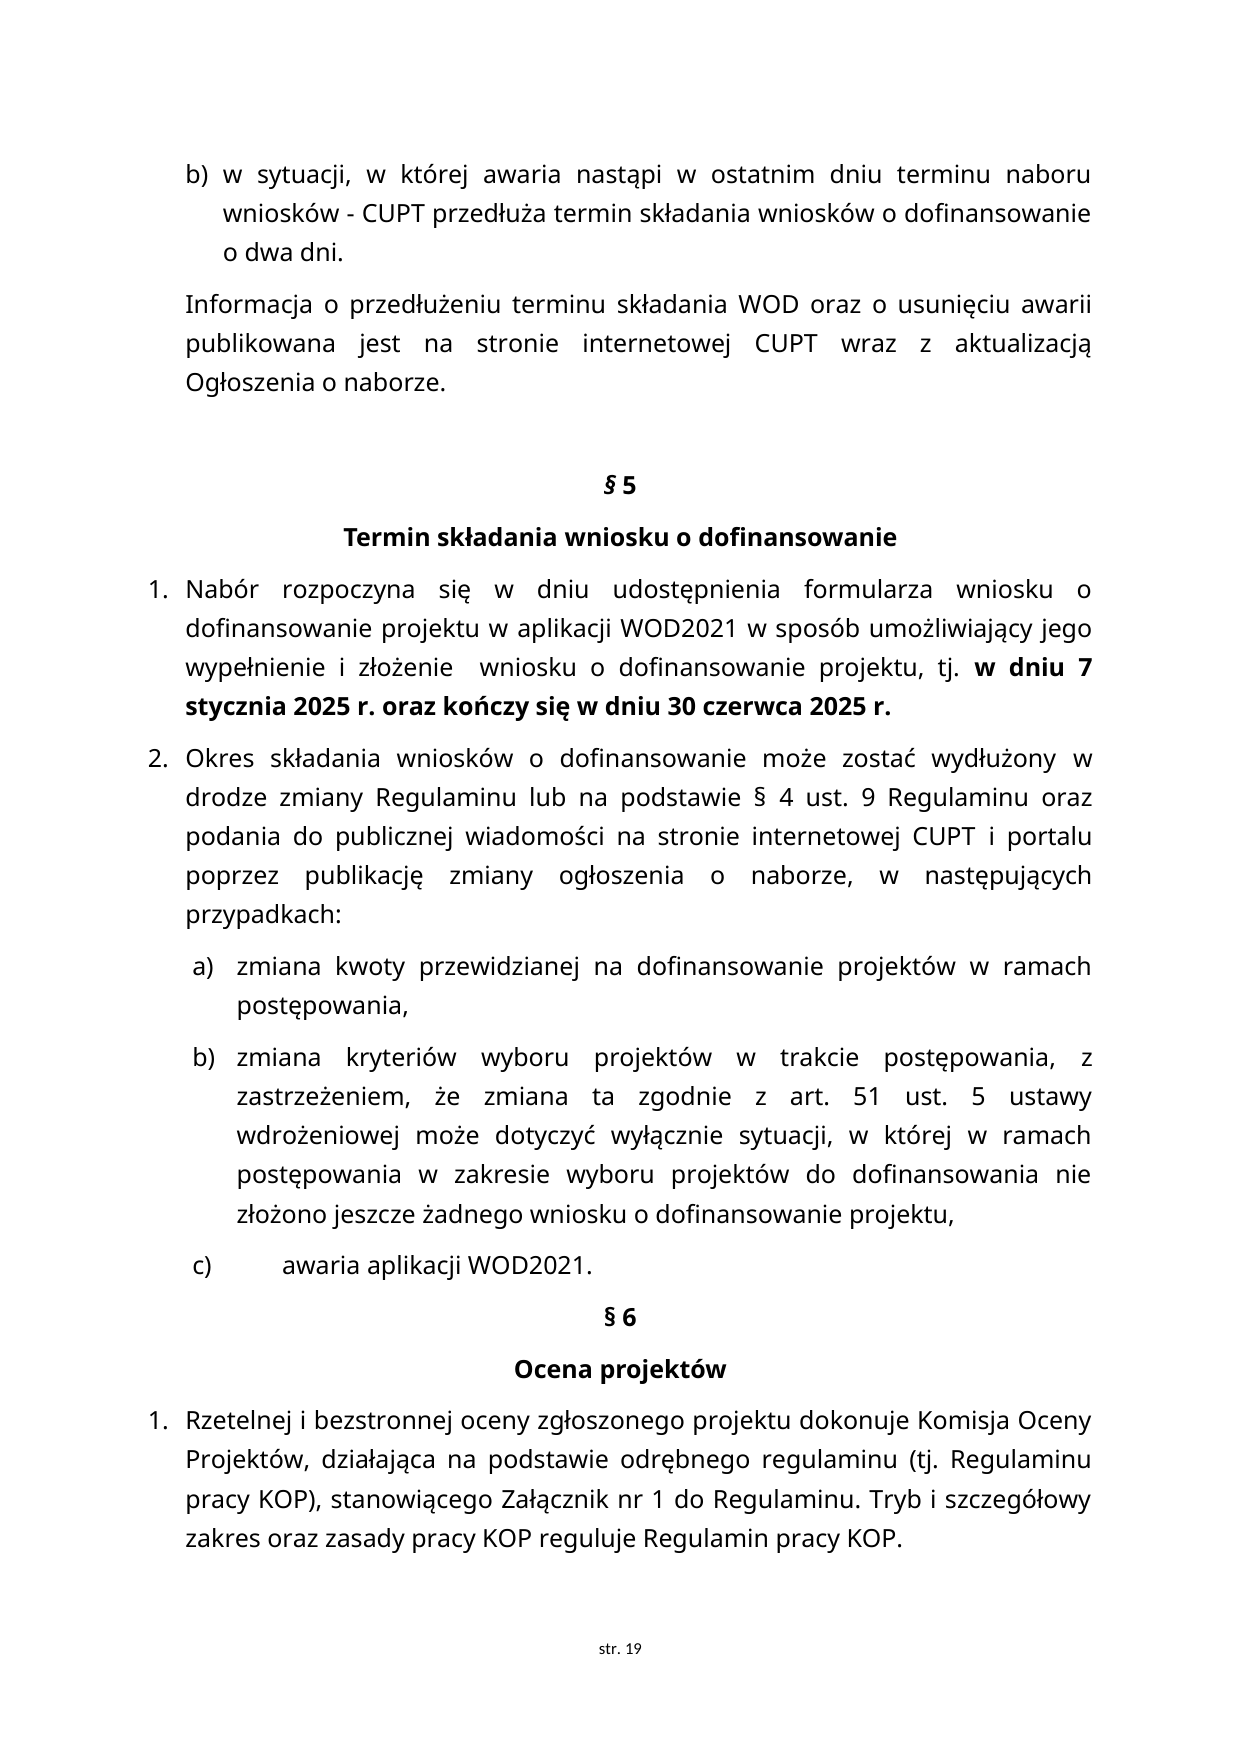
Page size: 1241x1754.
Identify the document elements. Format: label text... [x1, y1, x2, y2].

list Okres składania wniosków o dofinansowanie może zostać wydłużony w drodze zmiany Regulaminu lub na podstawie § 4 ust. 9 Regulaminu oraz podania do publicznej wiadomości na stronie internetowej CUPT i portalu poprzez publikację zmiany ogłoszenia o naborze, w następujących przypadkach: [148, 740, 1093, 931]
list Rzetelnej i bezstronnej oceny zgłoszonego projektu dokonuje Komisja Oceny Projektów, działająca na podstawie odrębnego regulaminu (tj. Regulaminu pracy KOP), stanowiącego Załącznik nr 1 do Regulaminu. Tryb i szczegółowy zakres oraz zasady pracy KOP reguluje Regulamin pracy KOP. [148, 1403, 1093, 1554]
text § 5 [148, 468, 1093, 502]
title Ocena projektów [148, 1351, 1093, 1385]
list w sytuacji, w której awaria nastąpi w ostatnim dniu terminu naboru wniosków - CUPT przedłuża termin składania wniosków o dofinansowanie o dwa dni. [185, 156, 1093, 269]
list Nabór rozpoczyna się w dniu udostępnienia formularza wniosku o dofinansowanie projektu w aplikacji WOD2021 w sposób umożliwiający jego wypełnienie i złożenie wniosku o dofinansowanie projektu, tj. w dniu 7 stycznia 2025 r. oraz kończy się w dniu 30 czerwca 2025 r. [148, 571, 1093, 723]
list awaria aplikacji WOD2021. [192, 1248, 1093, 1282]
list zmiana kwoty przewidzianej na dofinansowanie projektów w ramach postępowania, [192, 949, 1093, 1022]
text Informacja o przedłużeniu terminu składania WOD oraz o usunięciu awarii publikowana jest na stronie internetowej CUPT wraz z aktualizacją Ogłoszenia o naborze. [185, 286, 1093, 399]
list zmiana kryteriów wyboru projektów w trakcie postępowania, z zastrzeżeniem, że zmiana ta zgodnie z art. 51 ust. 5 ustawy wdrożeniowej może dotyczyć wyłącznie sytuacji, w której w ramach postępowania w zakresie wyboru projektów do dofinansowania nie złożono jeszcze żadnego wniosku o dofinansowanie projektu, [192, 1039, 1093, 1230]
text § 6 [148, 1299, 1093, 1334]
title Termin składania wniosku o dofinansowanie [148, 519, 1093, 554]
